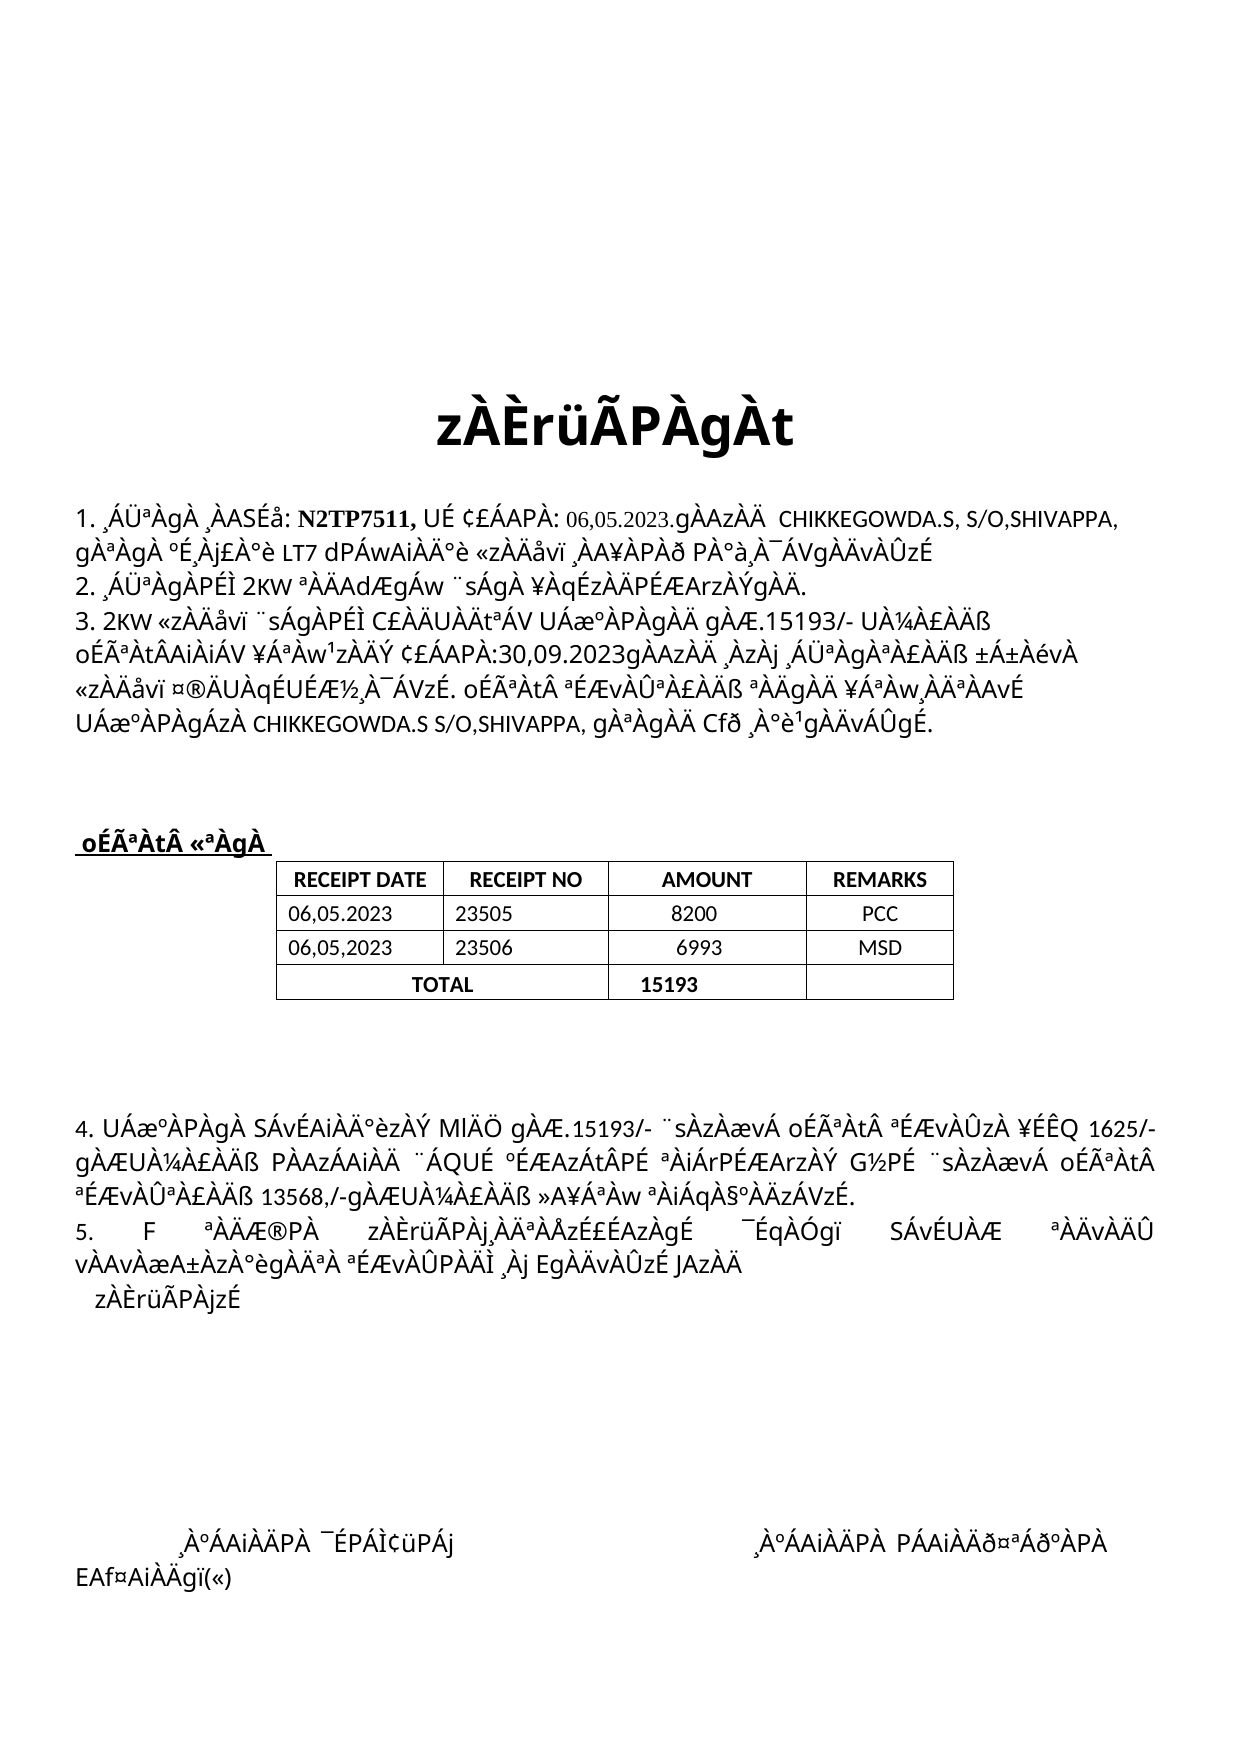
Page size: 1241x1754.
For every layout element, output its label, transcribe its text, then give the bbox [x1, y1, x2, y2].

table_cell 23506 [444, 931, 608, 964]
text 2. ¸ÁÜªÀgÀPÉÌ 2KW ªÀÄAdÆgÁw ¨sÁgÀ ¥ÀqÉzÀÄPÉÆArzÀÝgÀÄ. [75, 569, 1156, 603]
text oÉÃªÀtÂ «ªÀgÀ [75, 826, 1156, 860]
table_header REMARKS [807, 862, 953, 895]
table_cell 8200 [609, 896, 806, 930]
table_cell 15193 [609, 965, 806, 998]
table_header RECEIPT NO [444, 862, 608, 895]
table_cell MSD [807, 931, 953, 964]
text ¸ÀºÁAiÀÄPÀ ¯ÉPÁÌ¢üPÁj ¸ÀºÁAiÀÄPÀ PÁAiÀÄð¤ªÁðºÀPÀ EAf¤AiÀÄgï(«) [75, 1526, 1111, 1594]
table_cell 06,05.2023 [277, 896, 443, 930]
text 3. 2KW «zÀÄåvï ¨sÁgÀPÉÌ C£ÀÄUÀÄtªÁV UÁæºÀPÀgÀÄ gÀÆ.15193/- UÀ¼À£ÀÄß oÉÃªÀtÂAiÀiÁV ¥ÁªÀw¹zÀÄÝ ¢£ÁAPÀ:30,09.2023gÀAzÀÄ ¸ÀzÀj ¸ÁÜªÀgÀªÀ£ÀÄß ±Á±ÀévÀ «zÀÄåvï ¤®ÄUÀqÉUÉÆ½¸À¯ÁVzÉ. oÉÃªÀtÂ ªÉÆvÀÛªÀ£ÀÄß ªÀÄgÀÄ ¥ÁªÀw¸ÀÄªÀAvÉ UÁæºÀPÀgÁzÀ CHIKKEGOWDA.S S/O,SHIVAPPA, gÀªÀgÀÄ Cfð ¸À°è¹gÀÄvÁÛgÉ. [75, 603, 1156, 739]
text zÀÈrüÃPÀjzÉ [75, 1281, 1156, 1315]
text 5. F ªÀÄÆ®PÀ zÀÈrüÃPÀj¸ÀÄªÀÅzÉ£ÉAzÀgÉ ¯ÉqÀÓgï SÁvÉUÀÆ ªÀÄvÀÄÛ vÀAvÀæA±ÀzÀ°ègÀÄªÀ ªÉÆvÀÛPÀÄÌ ¸Àj EgÀÄvÀÛzÉ JAzÀÄ [75, 1213, 1156, 1281]
table_cell [807, 965, 953, 998]
text zÀÈrüÃPÀgÀt [75, 387, 1156, 461]
table_cell 06,05,2023 [277, 931, 443, 964]
table_cell 23505 [444, 896, 608, 930]
table_cell TOTAL [277, 965, 608, 998]
table_header RECEIPT DATE [277, 862, 443, 895]
table_header AMOUNT [609, 862, 806, 895]
table_cell 6993 [609, 931, 806, 964]
text 1. ¸ÁÜªÀgÀ ¸ÀASÉå: N2TP7511, UÉ ¢£ÁAPÀ: 06,05.2023.gÀAzÀÄ CHIKKEGOWDA.S, S/O,SHIVAPPA, gÀªÀgÀ ºÉ¸Àj£À°è LT7 dPÁwAiÀÄ°è «zÀÄåvï ¸ÀA¥ÀPÀð PÀ°à¸À¯ÁVgÀÄvÀÛzÉ [75, 501, 1156, 569]
text 4. UÁæºÀPÀgÀ SÁvÉAiÀÄ°èzÀÝ MlÄÖ gÀÆ.15193/- ¨sÀzÀævÁ oÉÃªÀtÂ ªÉÆvÀÛzÀ ¥ÉÊQ 1625/-gÀÆUÀ¼À£ÀÄß PÀAzÁAiÀÄ ¨ÁQUÉ ºÉÆAzÁtÂPÉ ªÀiÁrPÉÆArzÀÝ G½PÉ ¨sÀzÀævÁ oÉÃªÀtÂ ªÉÆvÀÛªÀ£ÀÄß 13568,/-gÀÆUÀ¼À£ÀÄß »A¥ÁªÀw ªÀiÁqÀ§ºÀÄzÁVzÉ. [75, 1111, 1156, 1213]
table_cell PCC [807, 896, 953, 930]
